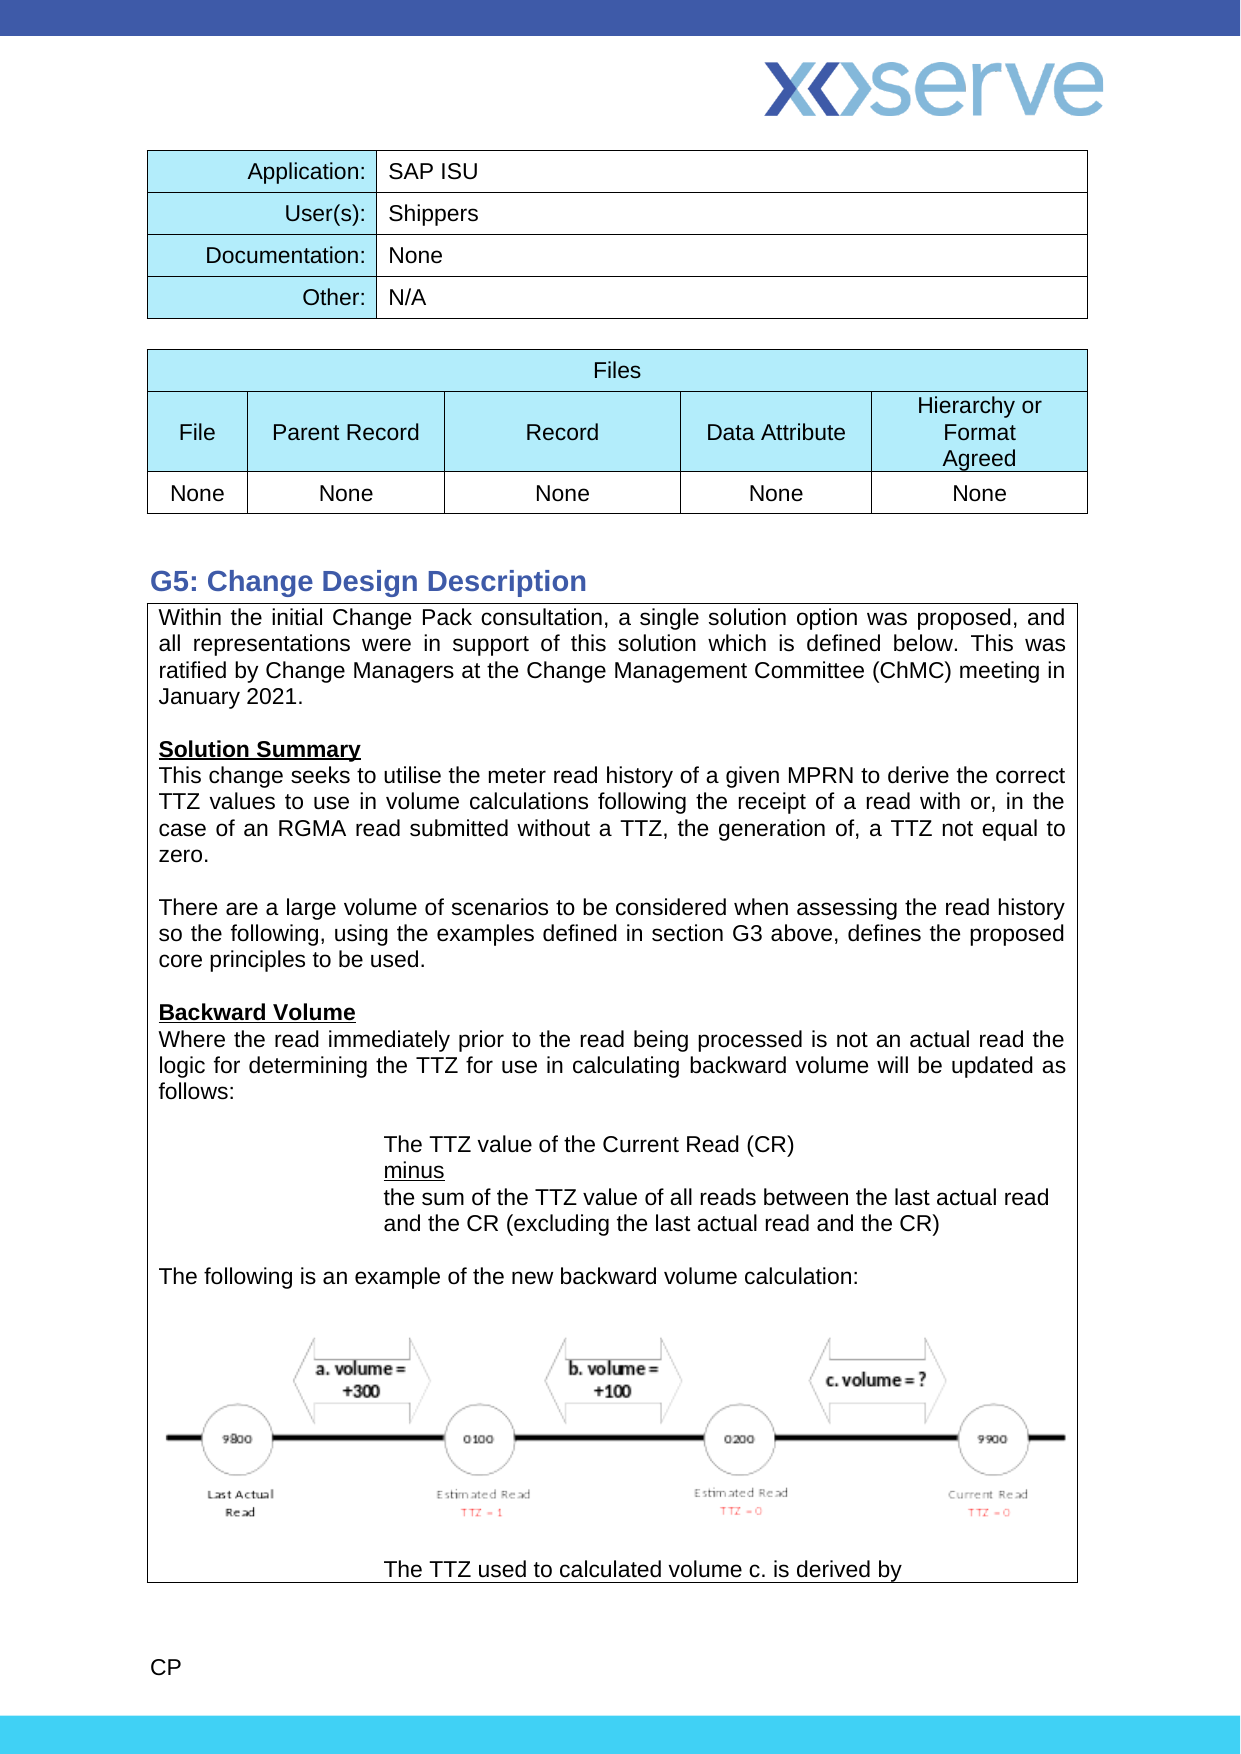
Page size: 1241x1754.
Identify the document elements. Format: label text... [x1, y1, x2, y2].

table_cell User(s): [148, 193, 376, 234]
table_cell Documentation: [148, 235, 376, 276]
table_cell Parent Record [248, 392, 444, 471]
table_cell Other: [148, 277, 376, 318]
table_cell None [681, 472, 871, 513]
table_cell N/A [377, 277, 1087, 318]
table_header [148, 604, 1077, 1582]
table_cell File [148, 392, 247, 471]
table_cell Hierarchy or Format Agreed [872, 392, 1087, 471]
subtitle G5: Change Design Description [150, 564, 1090, 598]
table_cell Application: [148, 151, 376, 192]
table_cell None [248, 472, 444, 513]
table_cell Data Attribute [681, 392, 871, 471]
picture [764, 62, 1104, 116]
table_cell SAP ISU [377, 151, 1087, 192]
table_cell None [148, 472, 247, 513]
table_cell None [872, 472, 1087, 513]
table_header Files [148, 350, 1087, 391]
table_cell Shippers [377, 193, 1087, 234]
table_cell None [445, 472, 680, 513]
table_cell Record [445, 392, 680, 471]
table_cell None [377, 235, 1087, 276]
